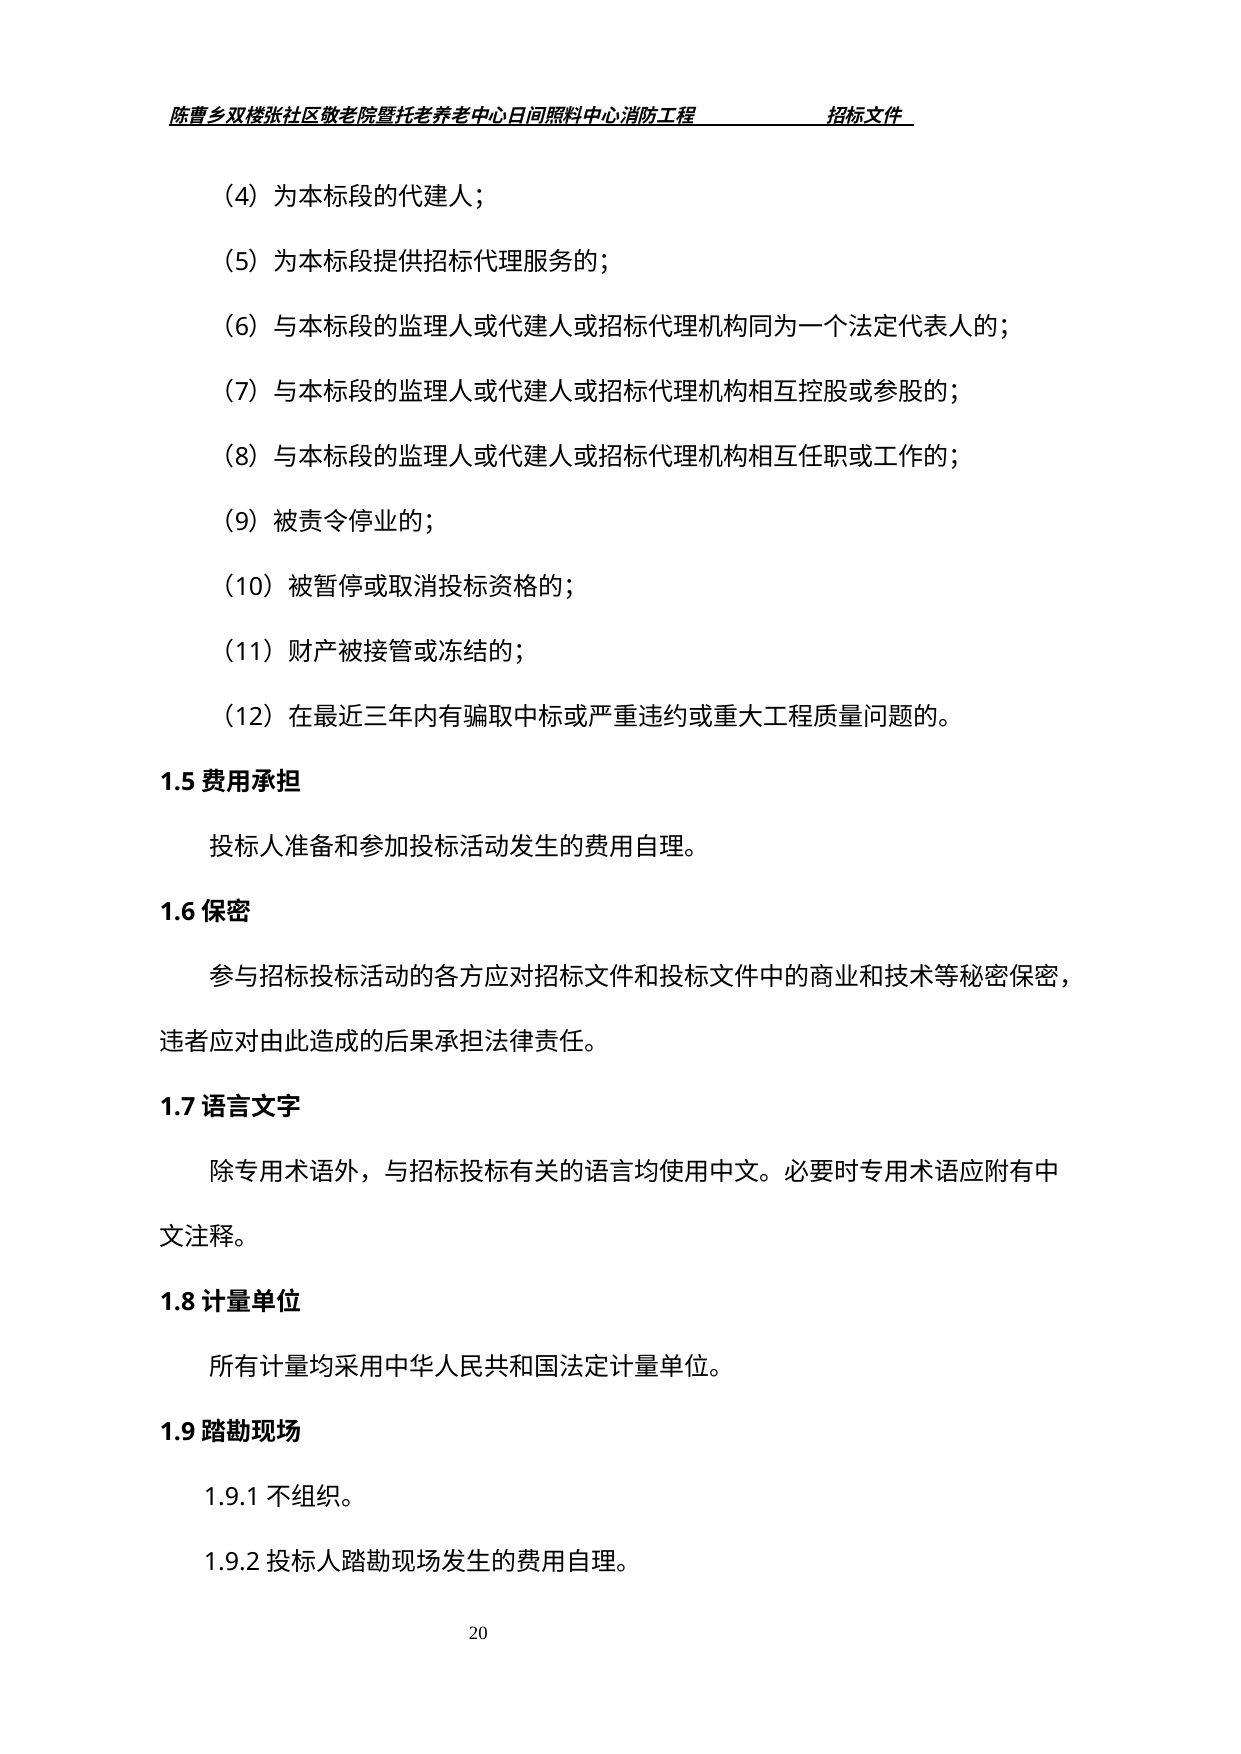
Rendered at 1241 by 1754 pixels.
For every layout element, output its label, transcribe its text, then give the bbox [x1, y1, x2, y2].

text 1.5 费用承担 [159, 747, 1078, 812]
text （11）财产被接管或冻结的； [159, 617, 1078, 682]
text 1.9.1 不组织。 [159, 1462, 1078, 1527]
text （6）与本标段的监理人或代建人或招标代理机构同为一个法定代表人的； [159, 292, 1078, 357]
text （7）与本标段的监理人或代建人或招标代理机构相互控股或参股的； [159, 357, 1078, 422]
text 1.7 语言文字 [159, 1072, 1078, 1137]
text 1.6 保密 [159, 877, 1078, 942]
text 所有计量均采用中华人民共和国法定计量单位。 [159, 1332, 1078, 1397]
text （9）被责令停业的； [159, 487, 1078, 552]
text （10）被暂停或取消投标资格的； [159, 552, 1078, 617]
text 投标人准备和参加投标活动发生的费用自理。 [159, 812, 1078, 877]
text 除专用术语外，与招标投标有关的语言均使用中文。必要时专用术语应附有中文注释。 [159, 1137, 1078, 1267]
text 1.9 踏勘现场 [159, 1397, 1078, 1462]
text （5）为本标段提供招标代理服务的； [159, 227, 1078, 292]
text 1.9.2 投标人踏勘现场发生的费用自理。 [159, 1527, 1078, 1592]
text （12）在最近三年内有骗取中标或严重违约或重大工程质量问题的。 [159, 682, 1078, 747]
text 1.8 计量单位 [159, 1267, 1078, 1332]
text （8）与本标段的监理人或代建人或招标代理机构相互任职或工作的； [159, 422, 1078, 487]
text 参与招标投标活动的各方应对招标文件和投标文件中的商业和技术等秘密保密，违者应对由此造成的后果承担法律责任。 [159, 942, 1078, 1072]
text （4）为本标段的代建人； [159, 162, 1078, 227]
